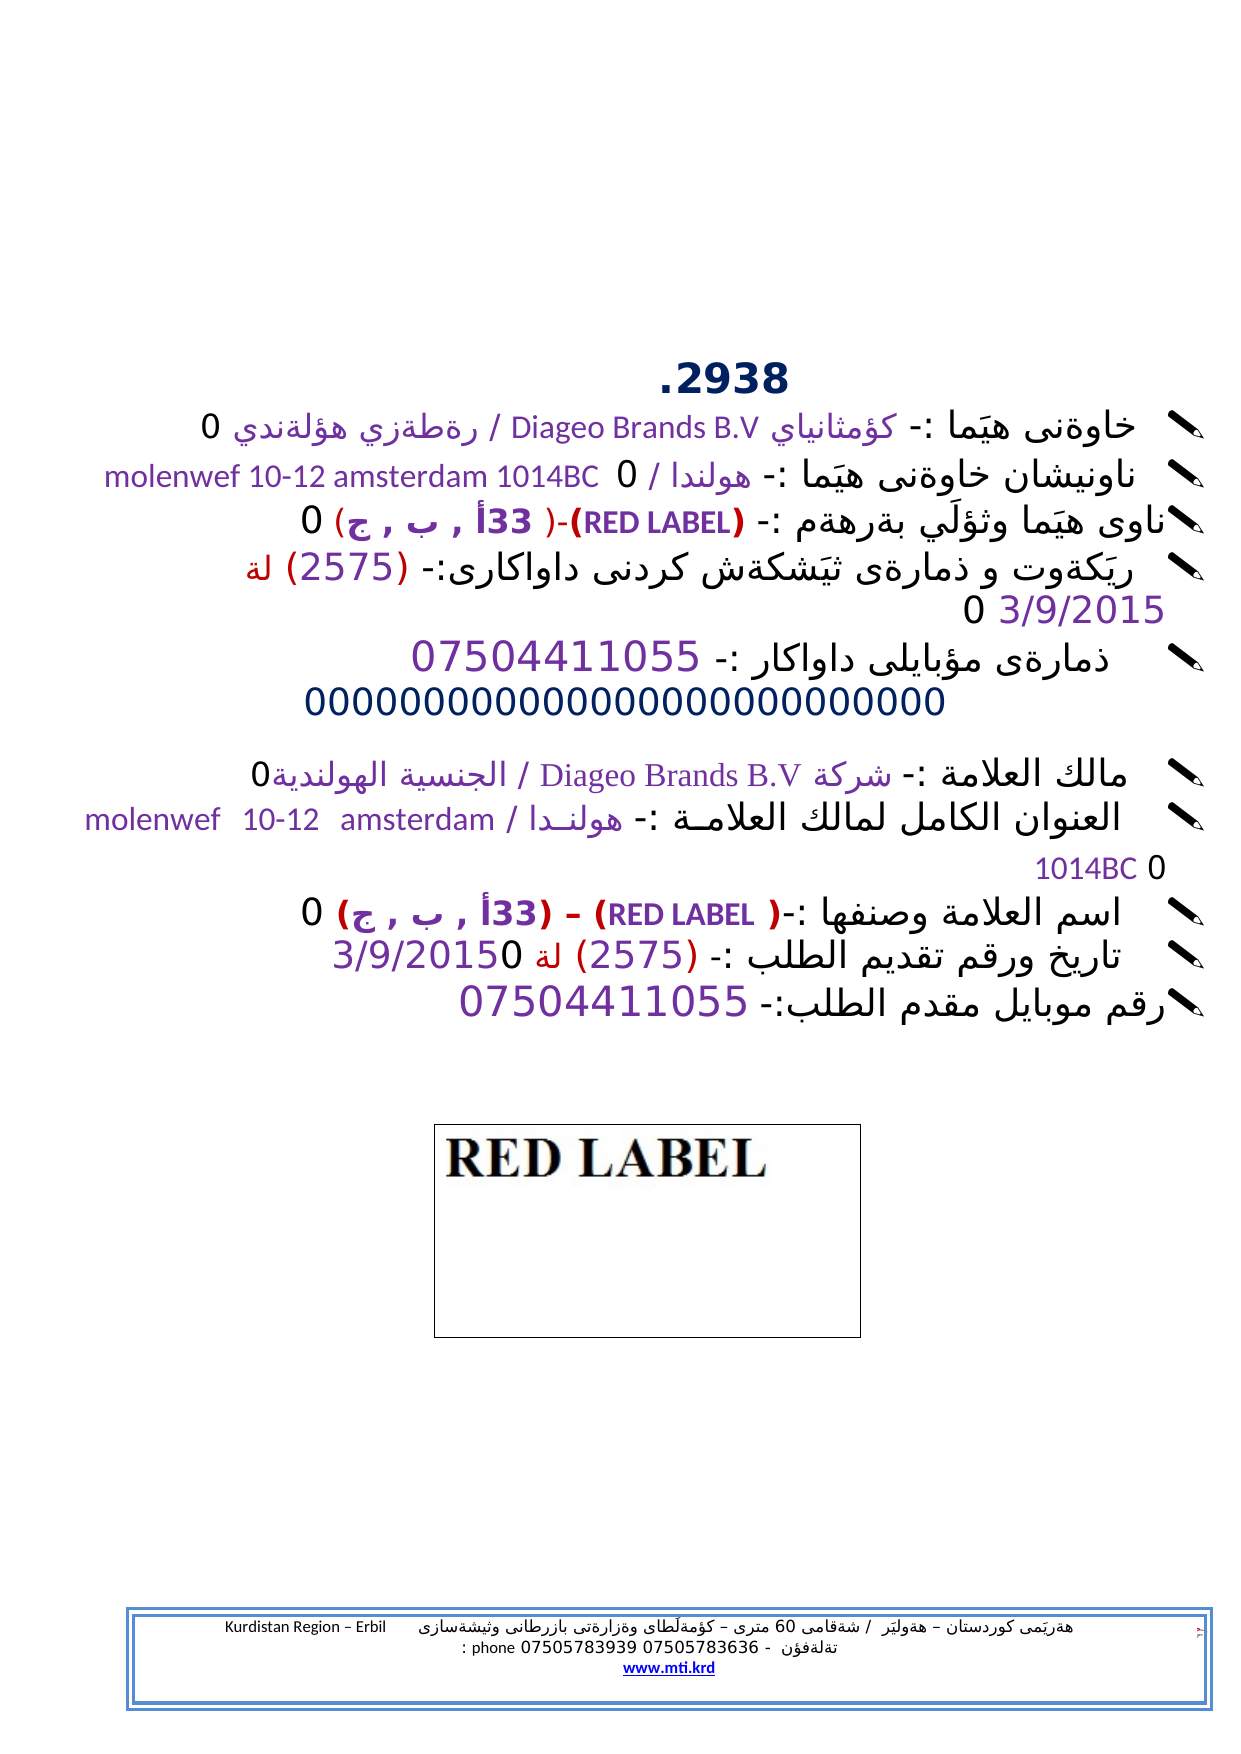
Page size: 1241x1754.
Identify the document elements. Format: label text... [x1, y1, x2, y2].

list اسم العلامة وصنفها :-( RED LABEL) – (33أ , ب , ج) 0 [84, 890, 1166, 934]
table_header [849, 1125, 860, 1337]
list تاريخ ورقم تقديم الطلب :- (2575) لة 3/9/20150 [84, 934, 1166, 978]
list العنوان الكامل لمالك العلامة :- هولندا / molenwef 10-12 amsterdam 1014BC 0 [84, 796, 1166, 890]
list ذمارةى مؤبايلى داواكار :- 07504411055 [84, 632, 1166, 681]
list ناونيشان خاوةنى هيَما :- هولندا / molenwef 10-12 amsterdam 1014BC 0 [84, 448, 1166, 499]
list خاوةنى هيَما :- كؤمثانياي Diageo Brands B.V / رةطةزي هؤلةندي 0 [84, 404, 1166, 448]
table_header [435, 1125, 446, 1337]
list ريَكةوت و ذمارةى ثيَشكةش كردنى داواكارى:- (2575) لة 3/9/2015 0 [84, 545, 1166, 632]
list مالك العلامة :- شركة Diageo Brands B.V / الجنسية الهولندية0 [84, 752, 1166, 796]
picture [446, 1125, 849, 1337]
list ناوى هيَما وثؤلَي بةرهةم :- (RED LABEL)-( 33أ , ب , ج) 0 [84, 499, 1166, 542]
list رقم موبايل مقدم الطلب:- 07504411055 [84, 978, 1166, 1026]
picture [1197, 1619, 1204, 1641]
text 000000000000000000000000000 [84, 681, 1166, 725]
